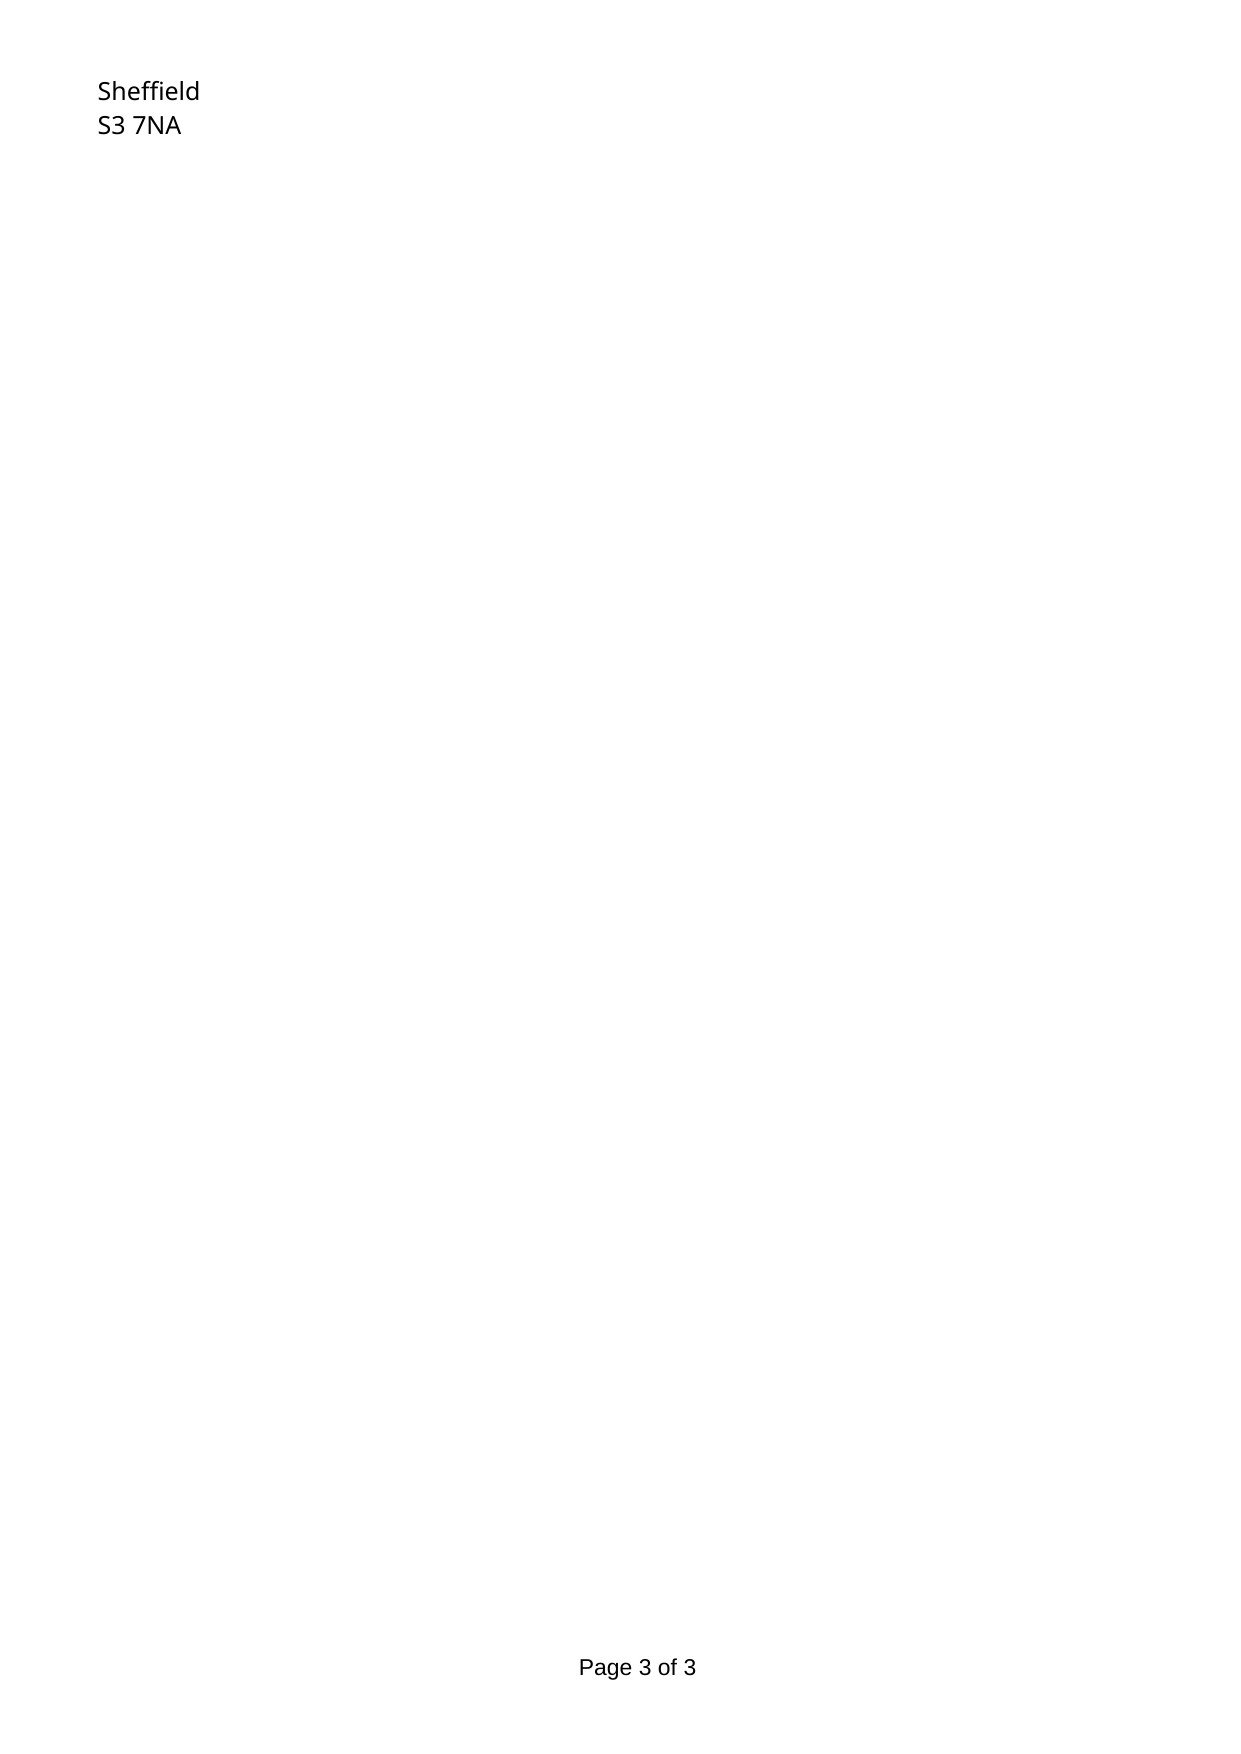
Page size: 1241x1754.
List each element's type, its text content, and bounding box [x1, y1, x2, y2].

text S3 7NA [97, 108, 1114, 142]
text Sheffield [97, 74, 1114, 108]
